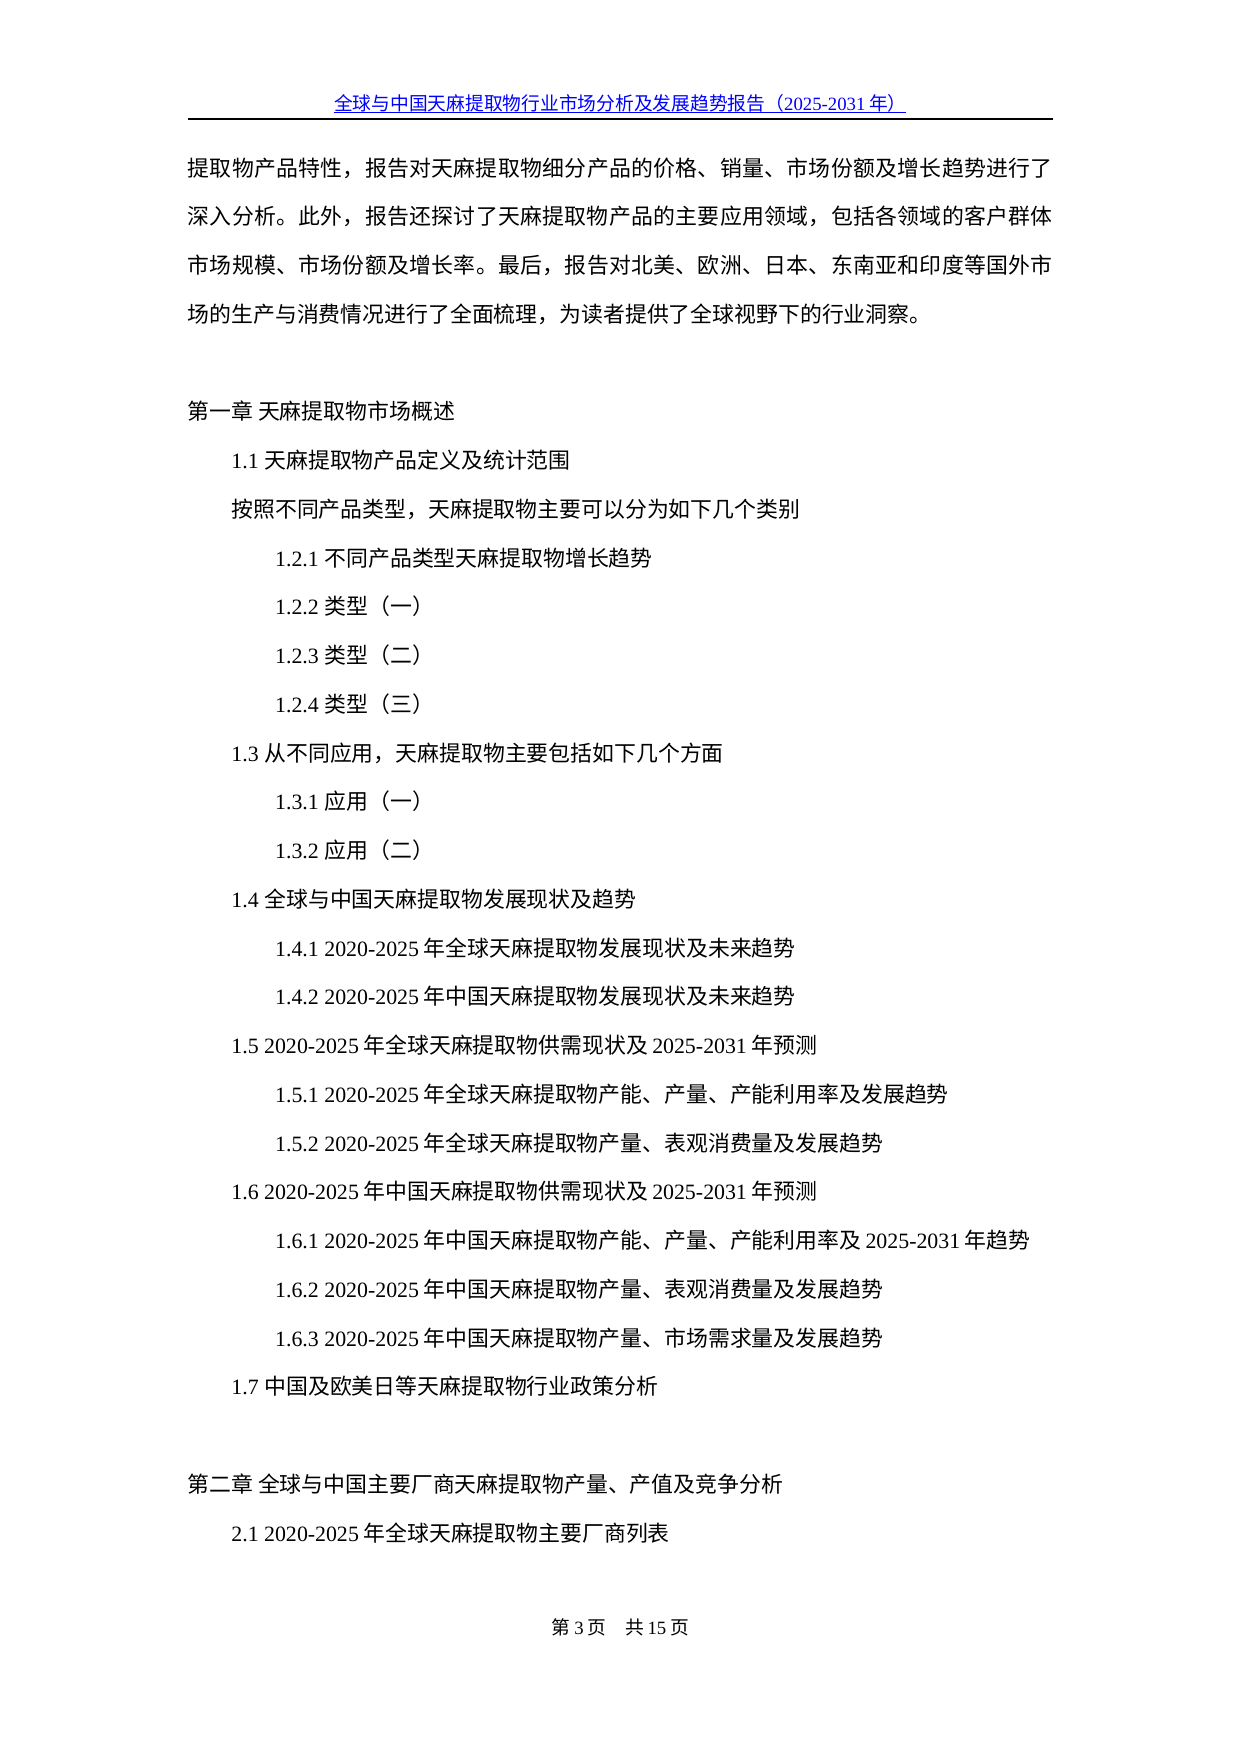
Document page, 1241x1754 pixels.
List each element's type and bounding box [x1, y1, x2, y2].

text [187, 150, 1053, 1548]
